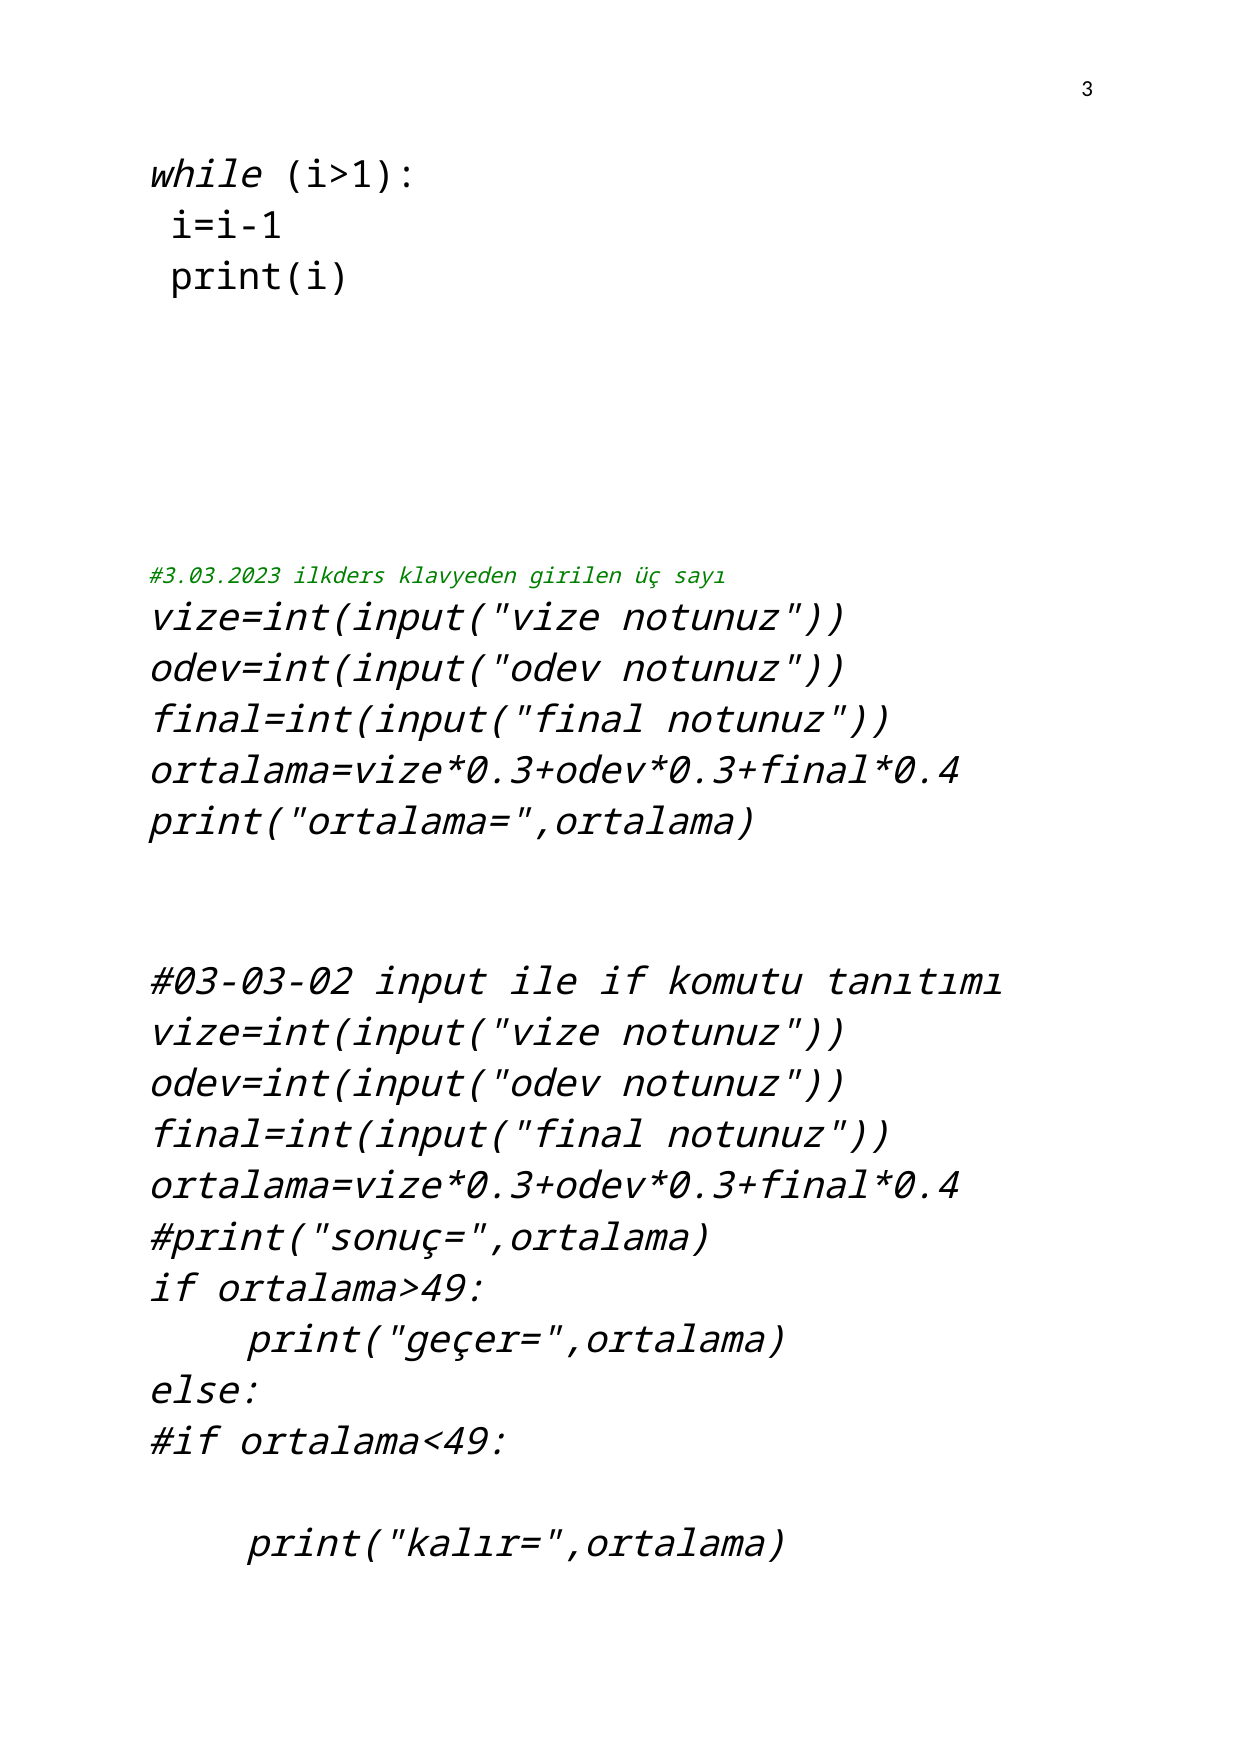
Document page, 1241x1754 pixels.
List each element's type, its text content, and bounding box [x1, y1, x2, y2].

text print("geçer=",ortalama) [148, 1312, 1093, 1363]
text else: [148, 1363, 1093, 1414]
text ortalama=vize*0.3+odev*0.3+final*0.4 [148, 1159, 1093, 1210]
text ortalama=vize*0.3+odev*0.3+final*0.4 [148, 743, 1093, 794]
text while (i>1): [148, 148, 1093, 199]
text final=int(input("final notunuz")) [148, 1108, 1093, 1159]
text print("kalır=",ortalama) [148, 1516, 1093, 1567]
text #if ortalama<49: [148, 1414, 1093, 1465]
text vize=int(input("vize notunuz")) [148, 1006, 1093, 1057]
text #print("sonuç=",ortalama) [148, 1210, 1093, 1261]
text print(i) [148, 250, 1093, 301]
text odev=int(input("odev notunuz")) [148, 1057, 1093, 1108]
text #3.03.2023 ilkders klavyeden girilen üç sayı [148, 561, 1093, 590]
text final=int(input("final notunuz")) [148, 692, 1093, 743]
text print("ortalama=",ortalama) [148, 794, 1093, 846]
text vize=int(input("vize notunuz")) [148, 590, 1093, 641]
text i=i-1 [148, 199, 1093, 250]
text odev=int(input("odev notunuz")) [148, 641, 1093, 692]
text if ortalama>49: [148, 1261, 1093, 1312]
text #03-03-02 input ile if komutu tanıtımı [148, 954, 1093, 1006]
